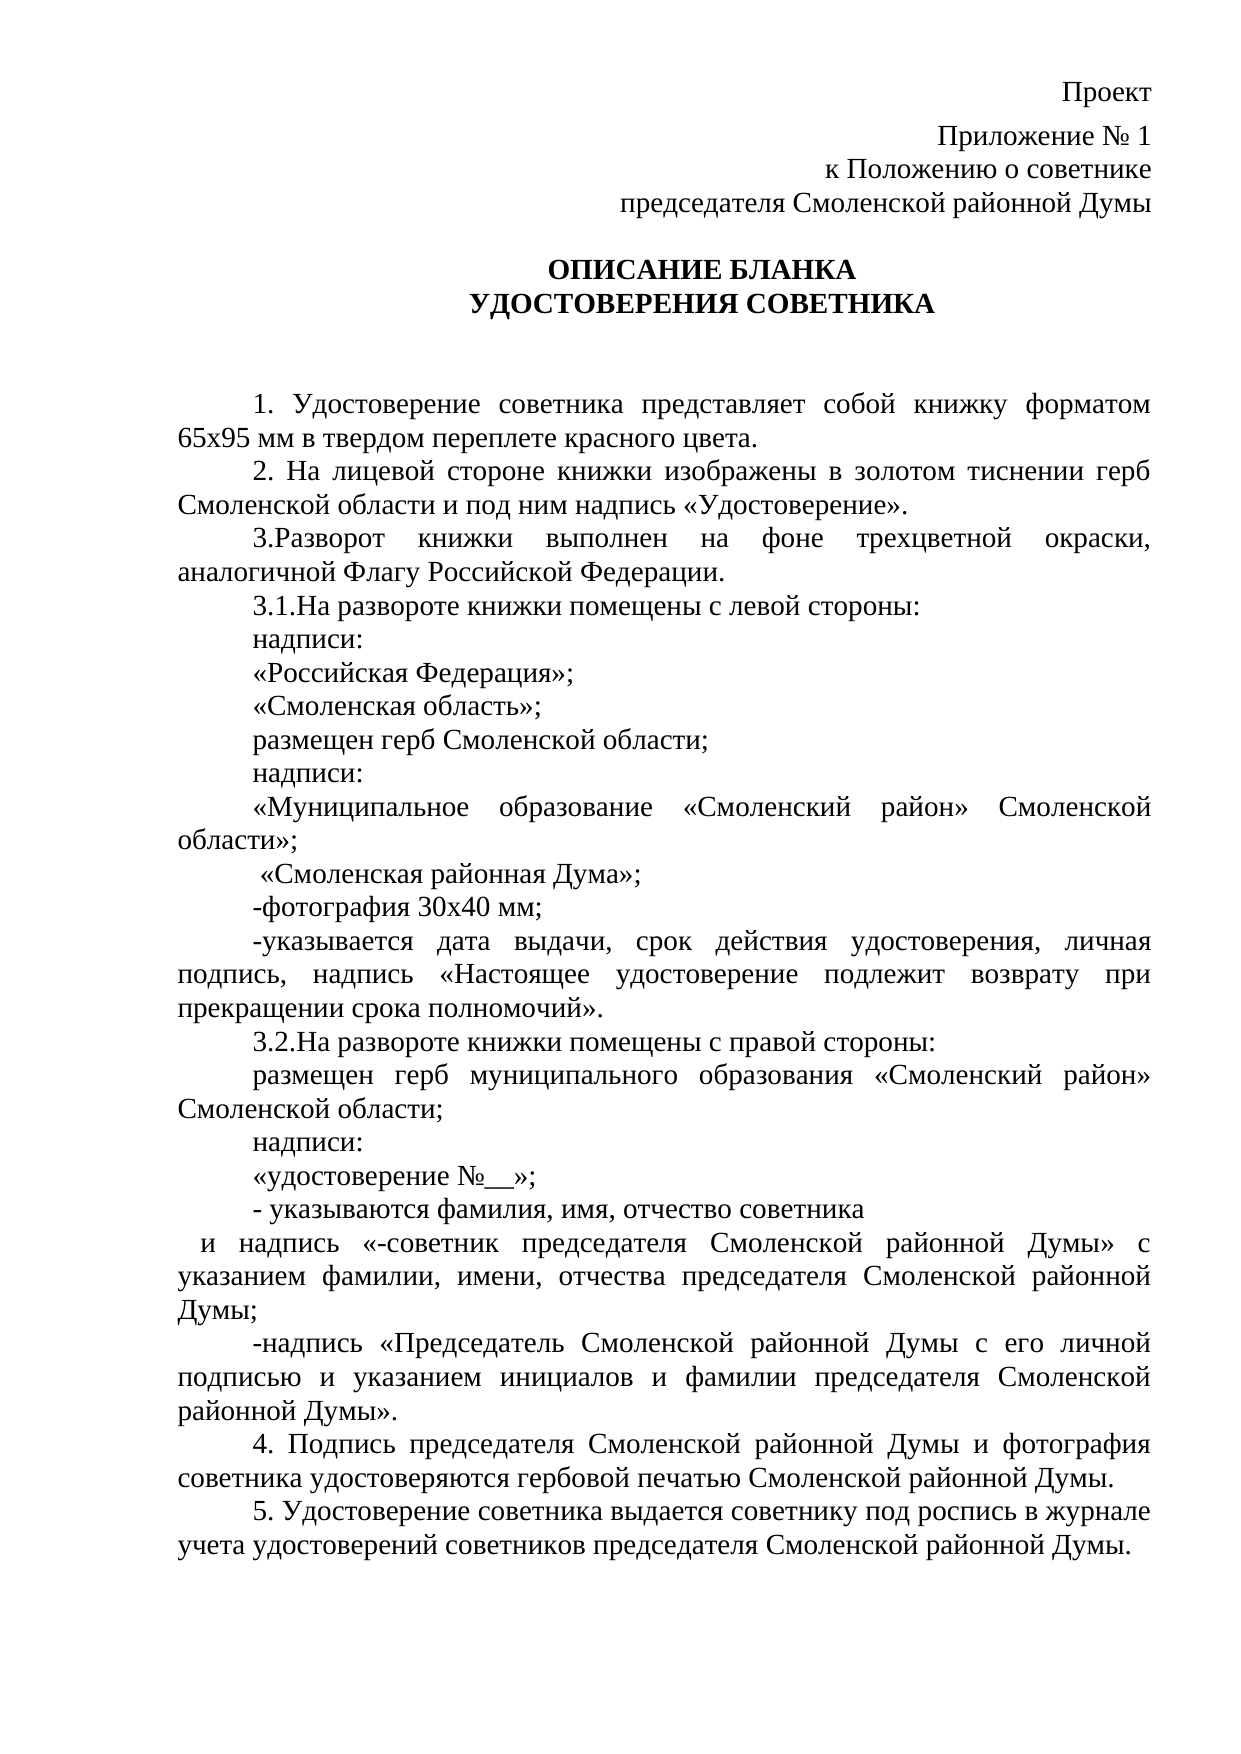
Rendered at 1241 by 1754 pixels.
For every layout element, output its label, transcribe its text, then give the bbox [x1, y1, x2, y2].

text размещен герб Смоленской области; [177, 722, 1152, 755]
text надписи: [177, 755, 1152, 789]
text надписи: [177, 1124, 1152, 1158]
text «удостоверение №__»; [177, 1158, 1152, 1191]
text размещен герб муниципального образования «Смоленский район» Смоленской области; [177, 1057, 1152, 1124]
text -фотография 30x40 мм; [177, 889, 1152, 923]
text 3.1.На развороте книжки помещены с левой стороны: [177, 588, 1152, 621]
text -указывается дата выдачи, срок действия удостоверения, личная подпись, надпись «Настоящее удостоверение подлежит возврату при прекращении срока полномочий». [177, 923, 1152, 1024]
text - указываются фамилия, имя, отчество советника [177, 1191, 1152, 1225]
text 4. Подпись председателя Смоленской районной Думы и фотография советника удостоверяются гербовой печатью Смоленской районной Думы. [177, 1426, 1152, 1493]
text 3.2.На развороте книжки помещены с правой стороны: [177, 1024, 1152, 1057]
text -надпись «Председатель Смоленской районной Думы с его личной подписью и указанием инициалов и фамилии председателя Смоленской районной Думы». [177, 1326, 1152, 1426]
text 3.Разворот книжки выполнен на фоне трехцветной окраски, аналогичной Флагу Российской Федерации. [177, 521, 1152, 588]
text УДОСТОВЕРЕНИЯ СОВЕТНИКА [177, 286, 1152, 319]
text «Смоленская районная Дума»; [177, 856, 1152, 889]
text председателя Смоленской районной Думы [177, 185, 1152, 219]
text Приложение № 1 [177, 118, 1152, 152]
text к Положению о советнике [177, 152, 1152, 185]
text ОПИСАНИЕ БЛАНКА [177, 252, 1152, 286]
text 2. На лицевой стороне книжки изображены в золотом тиснении герб Смоленской области и под ним надпись «Удостоверение». [177, 453, 1152, 521]
text надписи: [177, 621, 1152, 655]
text «Смоленская область»; [177, 688, 1152, 722]
text и надпись «-советник председателя Смоленской районной Думы» с указанием фамилии, имени, отчества председателя Смоленской районной Думы; [177, 1225, 1152, 1326]
text 1. Удостоверение советника представляет собой книжку форматом 65х95 мм в твердом переплете красного цвета. [177, 386, 1152, 453]
text 5. Удостоверение советника выдается советнику под роспись в журнале учета удостоверений советников председателя Смоленской районной Думы. [177, 1493, 1152, 1560]
text «Муниципальное образование «Смоленский район» Смоленской области»; [177, 789, 1152, 856]
text «Российская Федерация»; [177, 655, 1152, 688]
